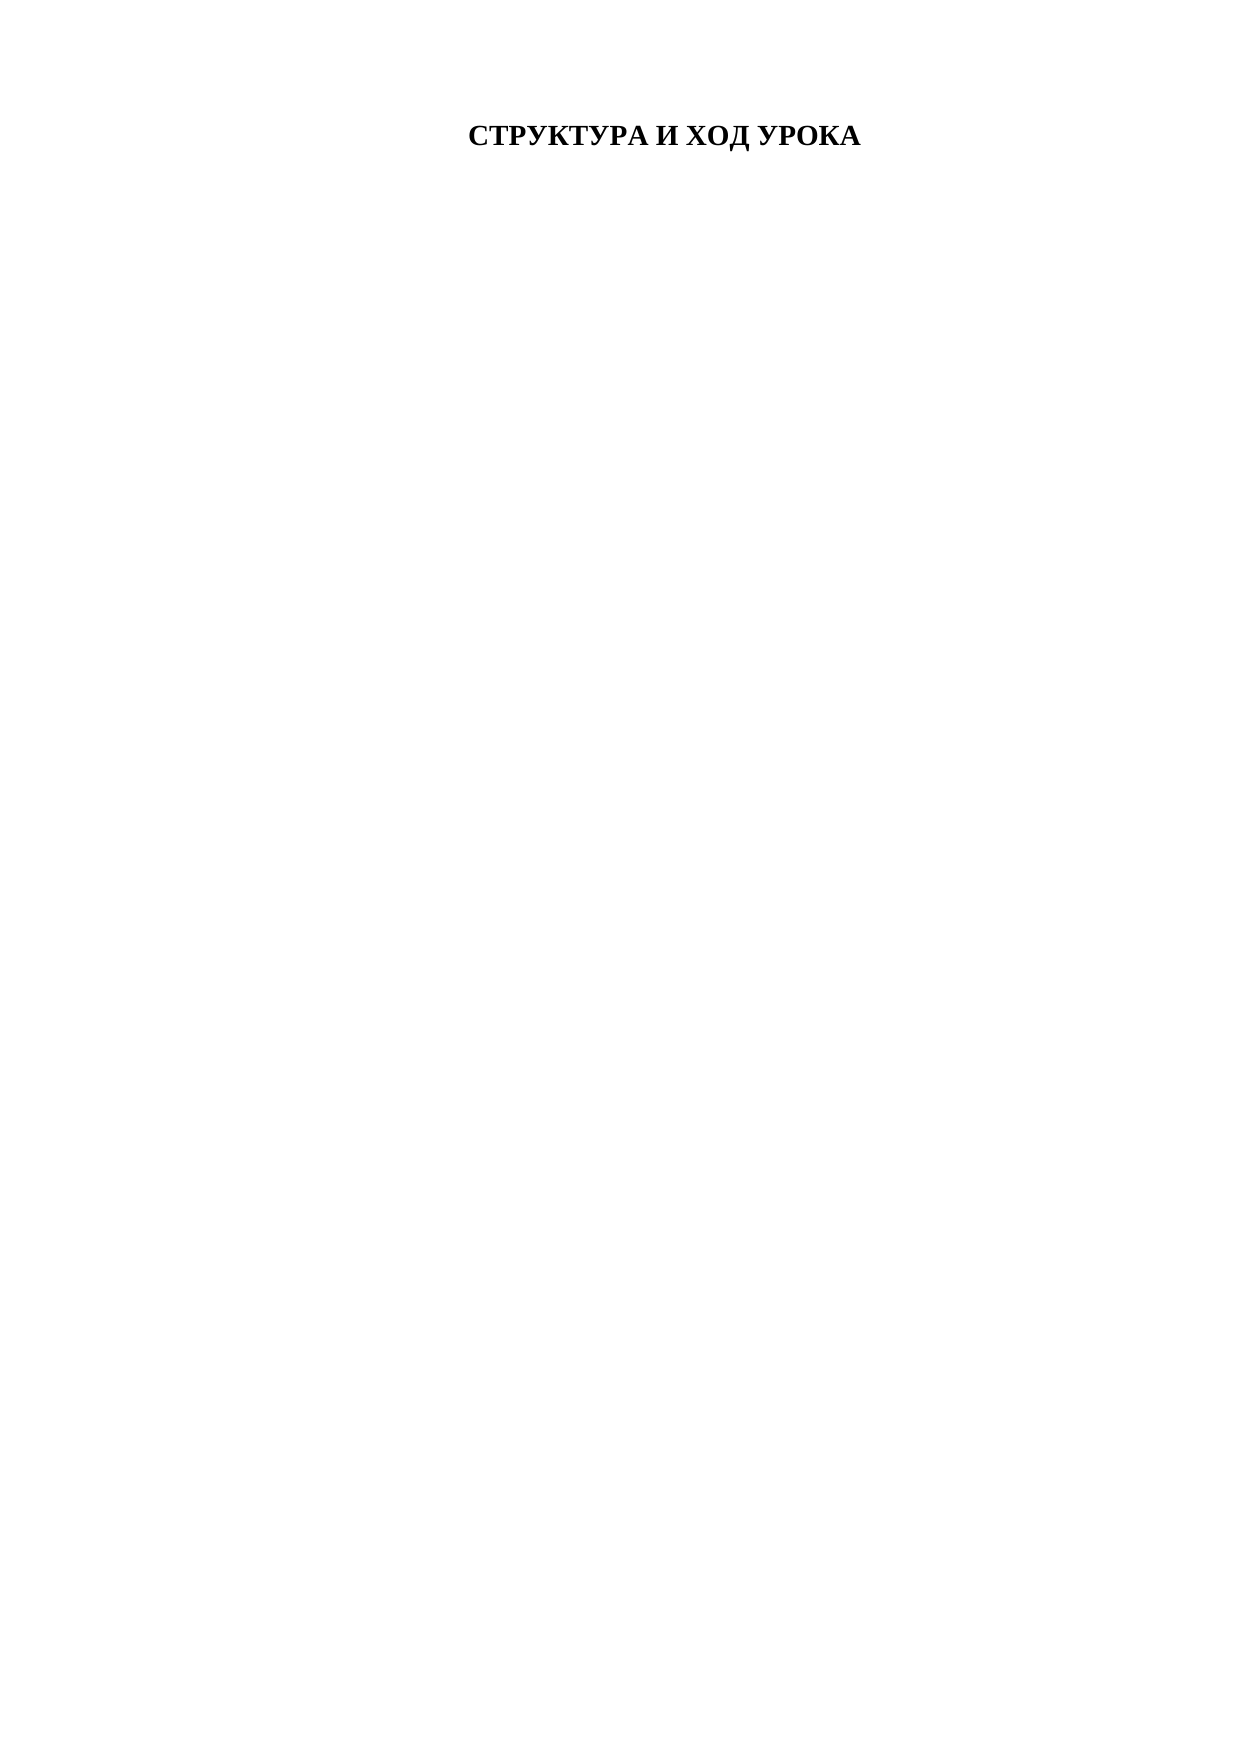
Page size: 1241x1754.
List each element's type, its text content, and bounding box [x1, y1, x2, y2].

text СТРУКТУРА И ХОД УРОКА [177, 118, 1152, 152]
